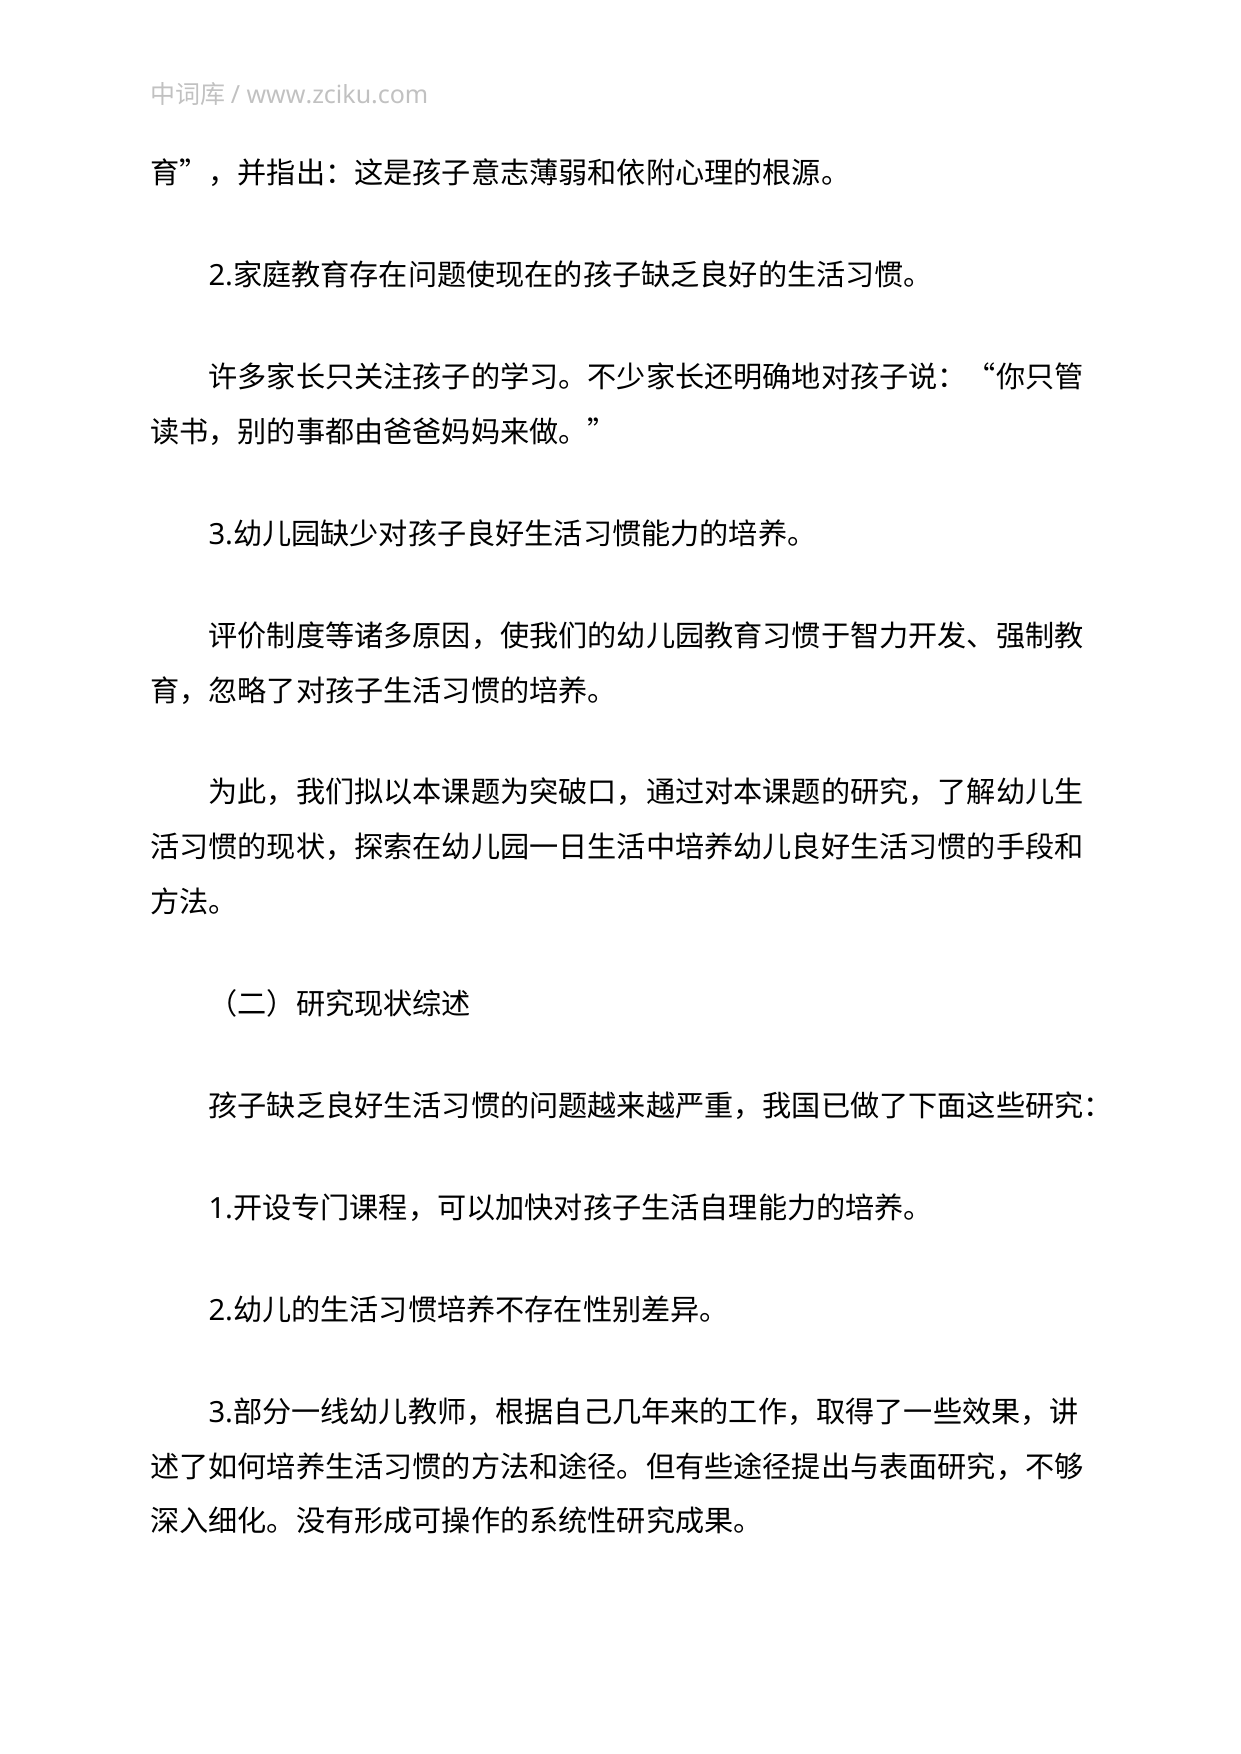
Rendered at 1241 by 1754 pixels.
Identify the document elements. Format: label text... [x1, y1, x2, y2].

text 为此，我们拟以本课题为突破口，通过对本课题的研究，了解幼儿生活习惯的现状，探索在幼儿园一日生活中培养幼儿良好生活习惯的手段和方法。 [150, 769, 1090, 921]
text 许多家长只关注孩子的学习。不少家长还明确地对孩子说：“你只管读书，别的事都由爸爸妈妈来做。” [150, 354, 1090, 451]
text 孩子缺乏良好生活习惯的问题越来越严重，我国已做了下面这些研究： [150, 1082, 1090, 1125]
text 2.家庭教育存在问题使现在的孩子缺乏良好的生活习惯。 [150, 252, 1090, 294]
text 1.开设专门课程，可以加快对孩子生活自理能力的培养。 [150, 1184, 1090, 1227]
text 评价制度等诸多原因，使我们的幼儿园教育习惯于智力开发、强制教育，忽略了对孩子生活习惯的培养。 [150, 612, 1090, 709]
text 3.幼儿园缺少对孩子良好生活习惯能力的培养。 [150, 510, 1090, 553]
text 3.部分一线幼儿教师，根据自己几年来的工作，取得了一些效果，讲述了如何培养生活习惯的方法和途径。但有些途径提出与表面研究，不够深入细化。没有形成可操作的系统性研究成果。 [150, 1388, 1090, 1540]
text 2.幼儿的生活习惯培养不存在性别差异。 [150, 1286, 1090, 1328]
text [150, 150, 1090, 192]
text （二）研究现状综述 [150, 981, 1090, 1023]
